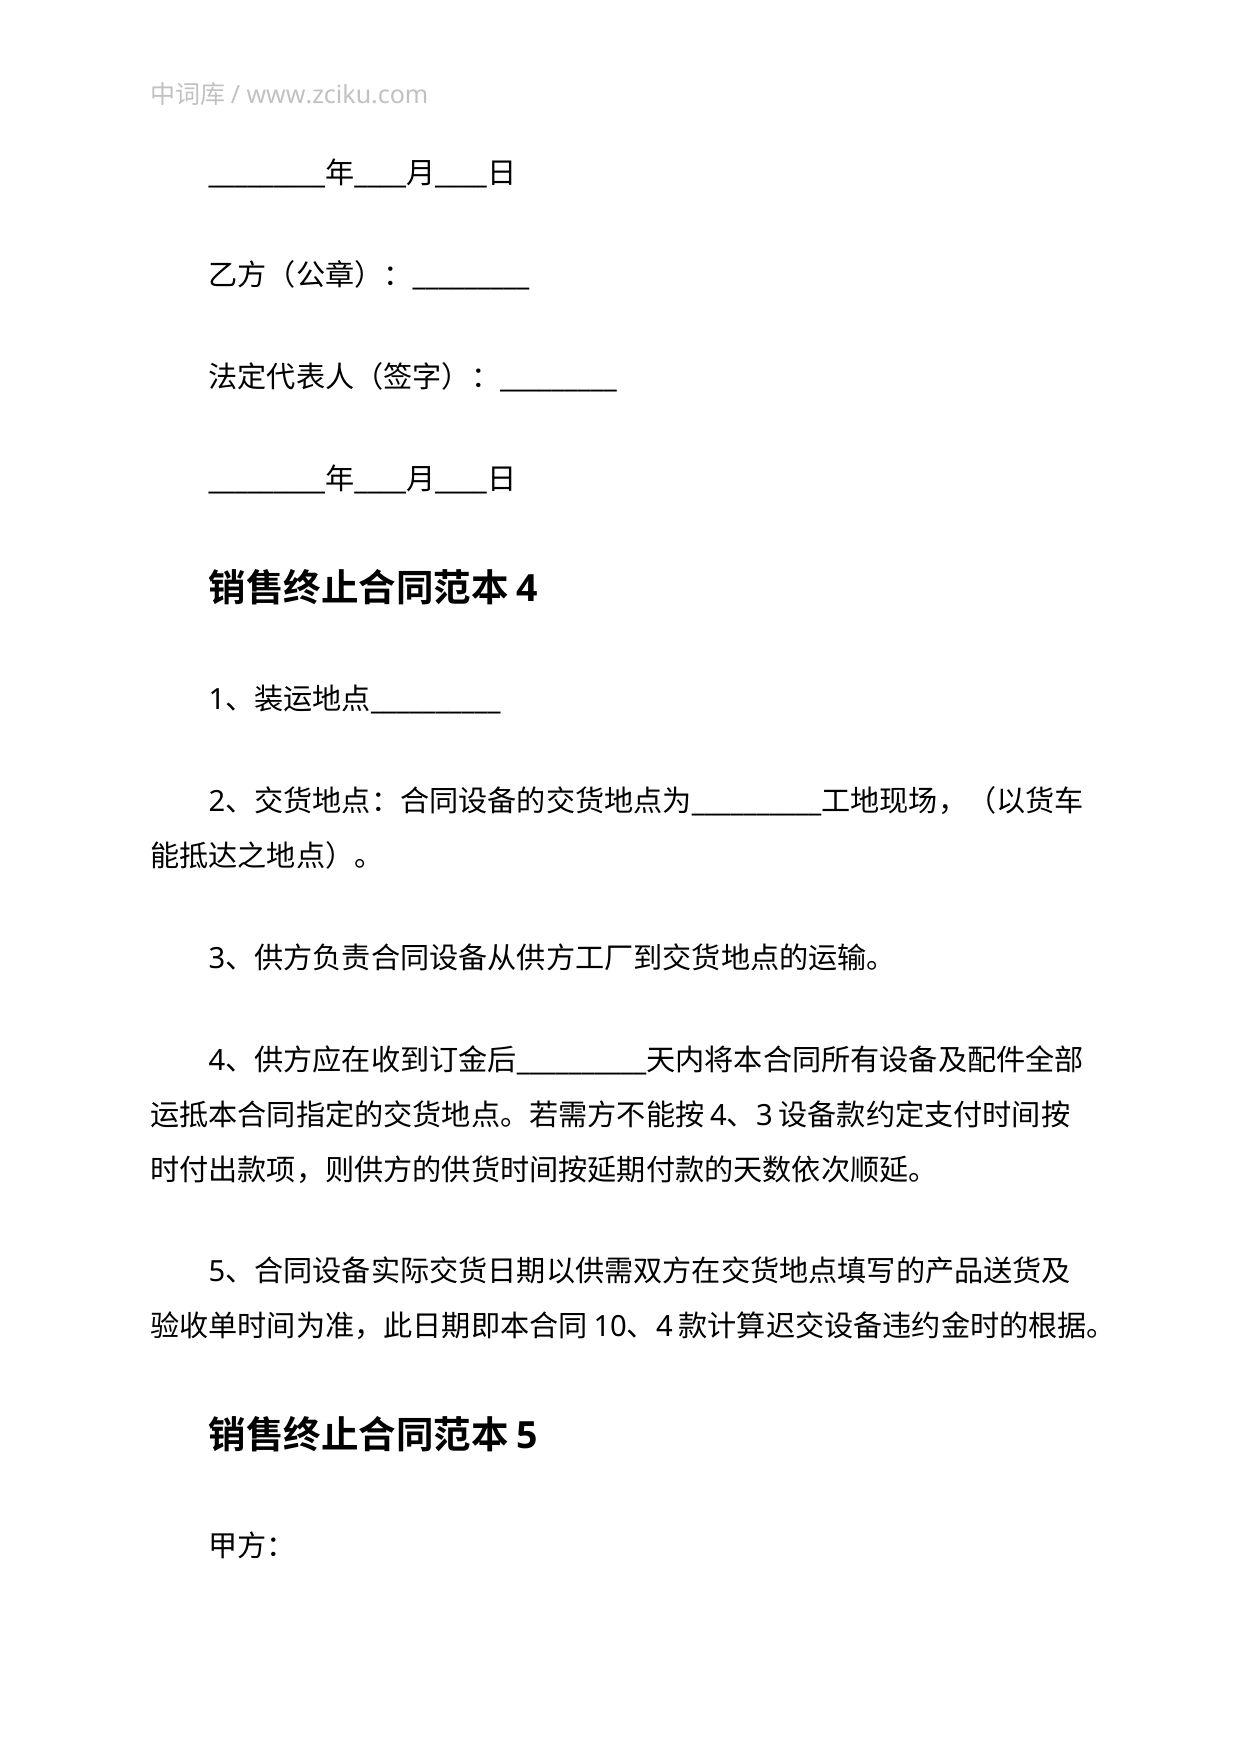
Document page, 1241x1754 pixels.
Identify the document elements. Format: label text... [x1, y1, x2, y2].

text _________年____月____日 [150, 456, 1090, 498]
text 乙方（公章）：_________ [150, 252, 1090, 294]
text 2、交货地点：合同设备的交货地点为__________工地现场，（以货车能抵达之地点）。 [150, 777, 1090, 875]
text 1、装运地点__________ [150, 676, 1090, 718]
text 5、合同设备实际交货日期以供需双方在交货地点填写的产品送货及验收单时间为准，此日期即本合同10、4款计算迟交设备违约金时的根据。 [150, 1248, 1090, 1345]
text _________年____月____日 [150, 150, 1090, 192]
text 3、供方负责合同设备从供方工厂到交货地点的运输。 [150, 934, 1090, 977]
text 销售终止合同范本4 [150, 558, 1090, 612]
text 甲方： [150, 1523, 1090, 1565]
text 4、供方应在收到订金后__________天内将本合同所有设备及配件全部运抵本合同指定的交货地点。若需方不能按4、3设备款约定支付时间按时付出款项，则供方的供货时间按延期付款的天数依次顺延。 [150, 1036, 1090, 1188]
text 销售终止合同范本5 [150, 1405, 1090, 1459]
text 法定代表人（签字）：_________ [150, 354, 1090, 396]
